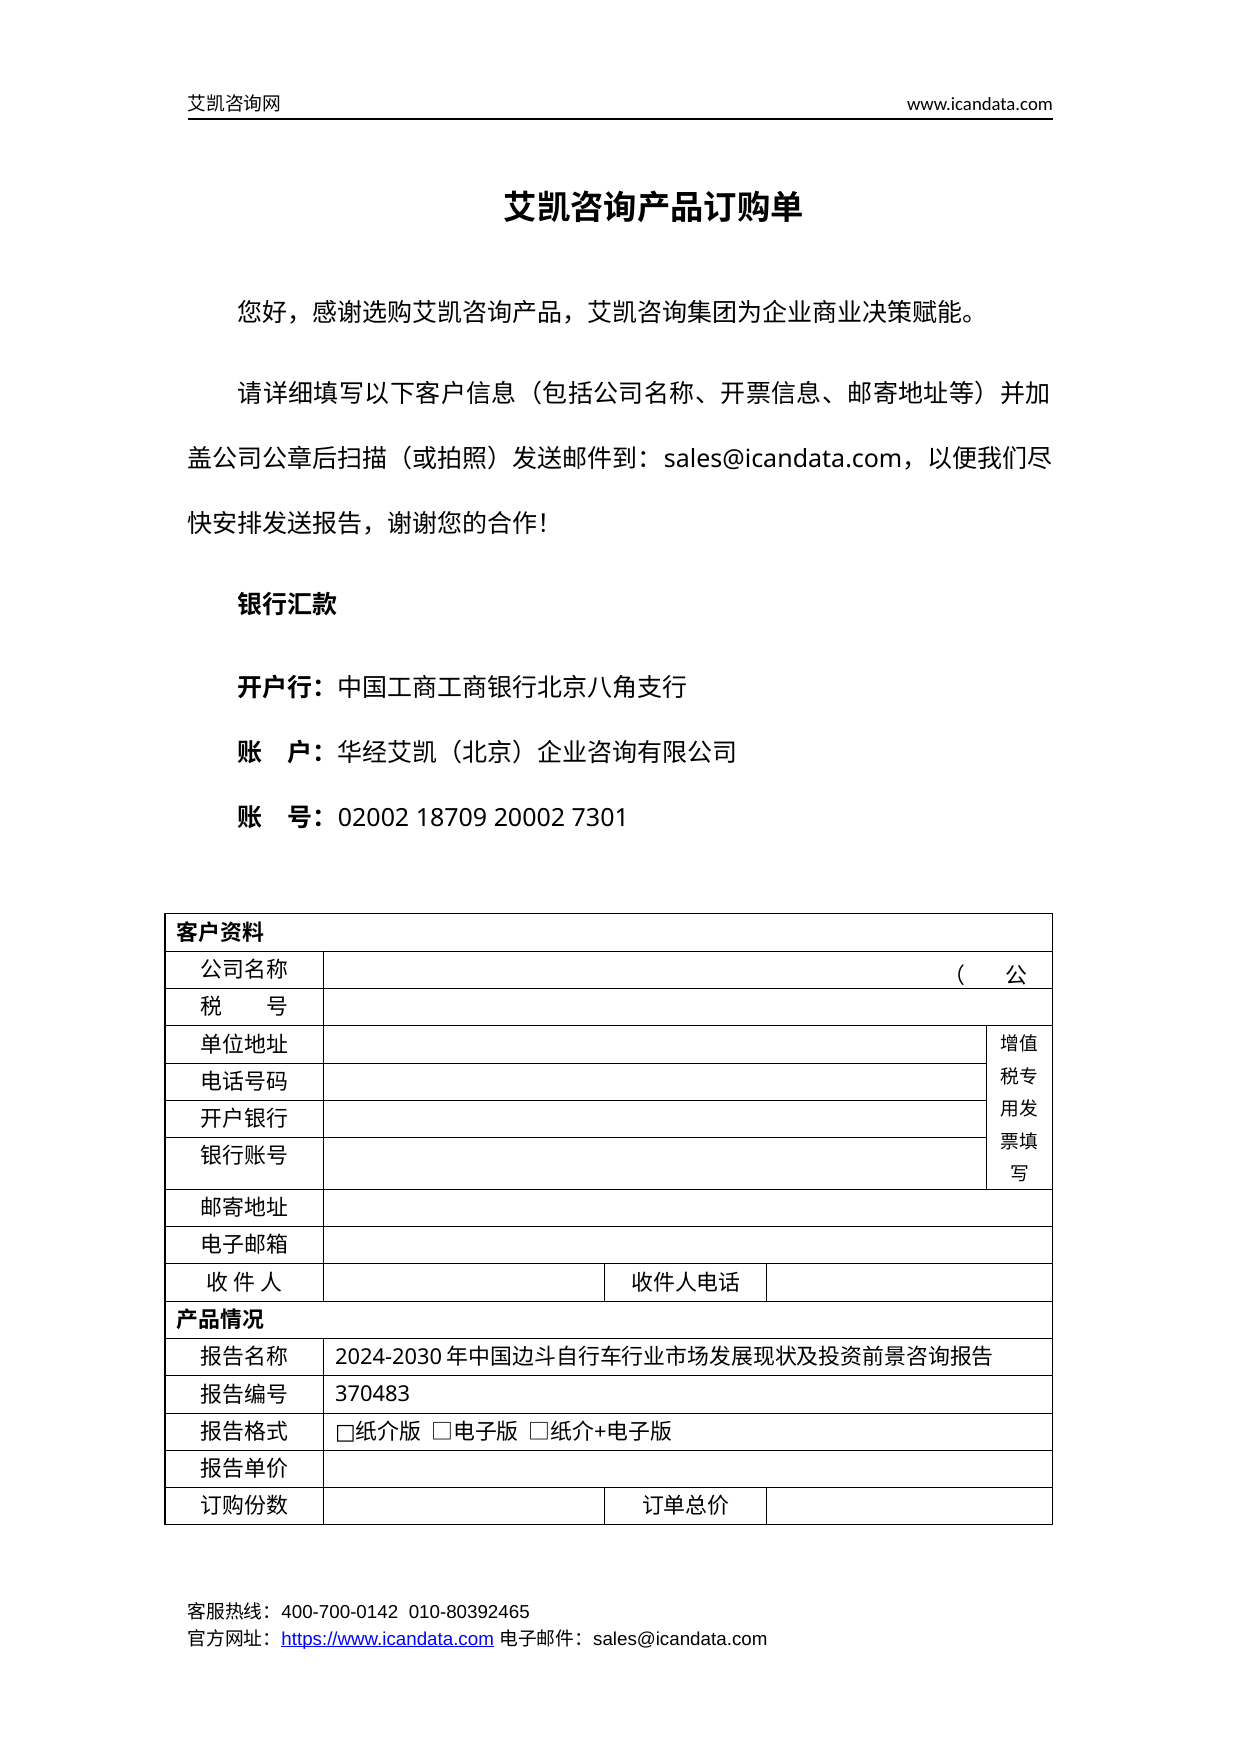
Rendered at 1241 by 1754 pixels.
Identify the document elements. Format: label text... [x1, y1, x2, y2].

table_cell 增值税专用发票填写 [987, 1026, 1052, 1189]
table_cell [324, 1227, 1052, 1263]
table_cell 2024-2030年中国边斗自行车行业市场发展现状及投资前景咨询报告 [324, 1339, 1052, 1375]
text 开户行：中国工商工商银行北京八角支行 [187, 653, 1053, 718]
table_cell 电话号码 [166, 1064, 323, 1100]
table_cell 银行账号 [166, 1138, 323, 1189]
table_cell 报告单价 [166, 1451, 323, 1487]
table_cell 报告编号 [166, 1376, 323, 1412]
table_cell 订购份数 [166, 1488, 323, 1524]
table_cell 单位地址 [166, 1026, 323, 1062]
table_cell 报告格式 [166, 1414, 323, 1450]
table_cell [767, 1488, 1052, 1524]
table_cell [324, 1026, 986, 1062]
table_cell [324, 989, 1052, 1025]
table_cell [324, 1064, 986, 1100]
table_cell 公司名称 [166, 952, 323, 988]
table_header 客户资料 [166, 914, 1052, 951]
table_cell 开户银行 [166, 1101, 323, 1137]
text 您好，感谢选购艾凯咨询产品，艾凯咨询集团为企业商业决策赋能。 [187, 278, 1053, 343]
text 账 户：华经艾凯（北京）企业咨询有限公司 [187, 718, 1053, 783]
table_cell [324, 1101, 986, 1137]
text 银行汇款 [187, 570, 1053, 635]
table_cell 收 件 人 [166, 1264, 323, 1301]
table_cell 电子邮箱 [166, 1227, 323, 1263]
table_cell 报告名称 [166, 1339, 323, 1375]
table_cell 订单总价 [605, 1488, 766, 1524]
table_cell [767, 1264, 1052, 1301]
table_cell [324, 1451, 1052, 1487]
table_cell 370483 [324, 1376, 1052, 1412]
table_cell 税 号 [166, 989, 323, 1025]
text 请详细填写以下客户信息（包括公司名称、开票信息、邮寄地址等）并加盖公司公章后扫描（或拍照）发送邮件到：sales@icandata.com，以便我们尽快安排发送报告，谢谢您的合作！ [187, 359, 1053, 554]
text 账 号：02002 18709 20002 7301 [187, 783, 1053, 848]
table_cell [324, 1264, 604, 1301]
table_cell 邮寄地址 [166, 1190, 323, 1226]
table_cell [324, 1138, 986, 1189]
text 艾凯咨询产品订购单 [187, 172, 1053, 237]
table_cell □纸介版 □电子版 □纸介+电子版 [324, 1414, 1052, 1450]
table_cell 产品情况 [166, 1302, 1052, 1338]
table_cell [324, 1190, 1052, 1226]
table_cell [324, 1488, 604, 1524]
table_cell [324, 952, 1052, 988]
table_cell 收件人电话 [605, 1264, 766, 1301]
